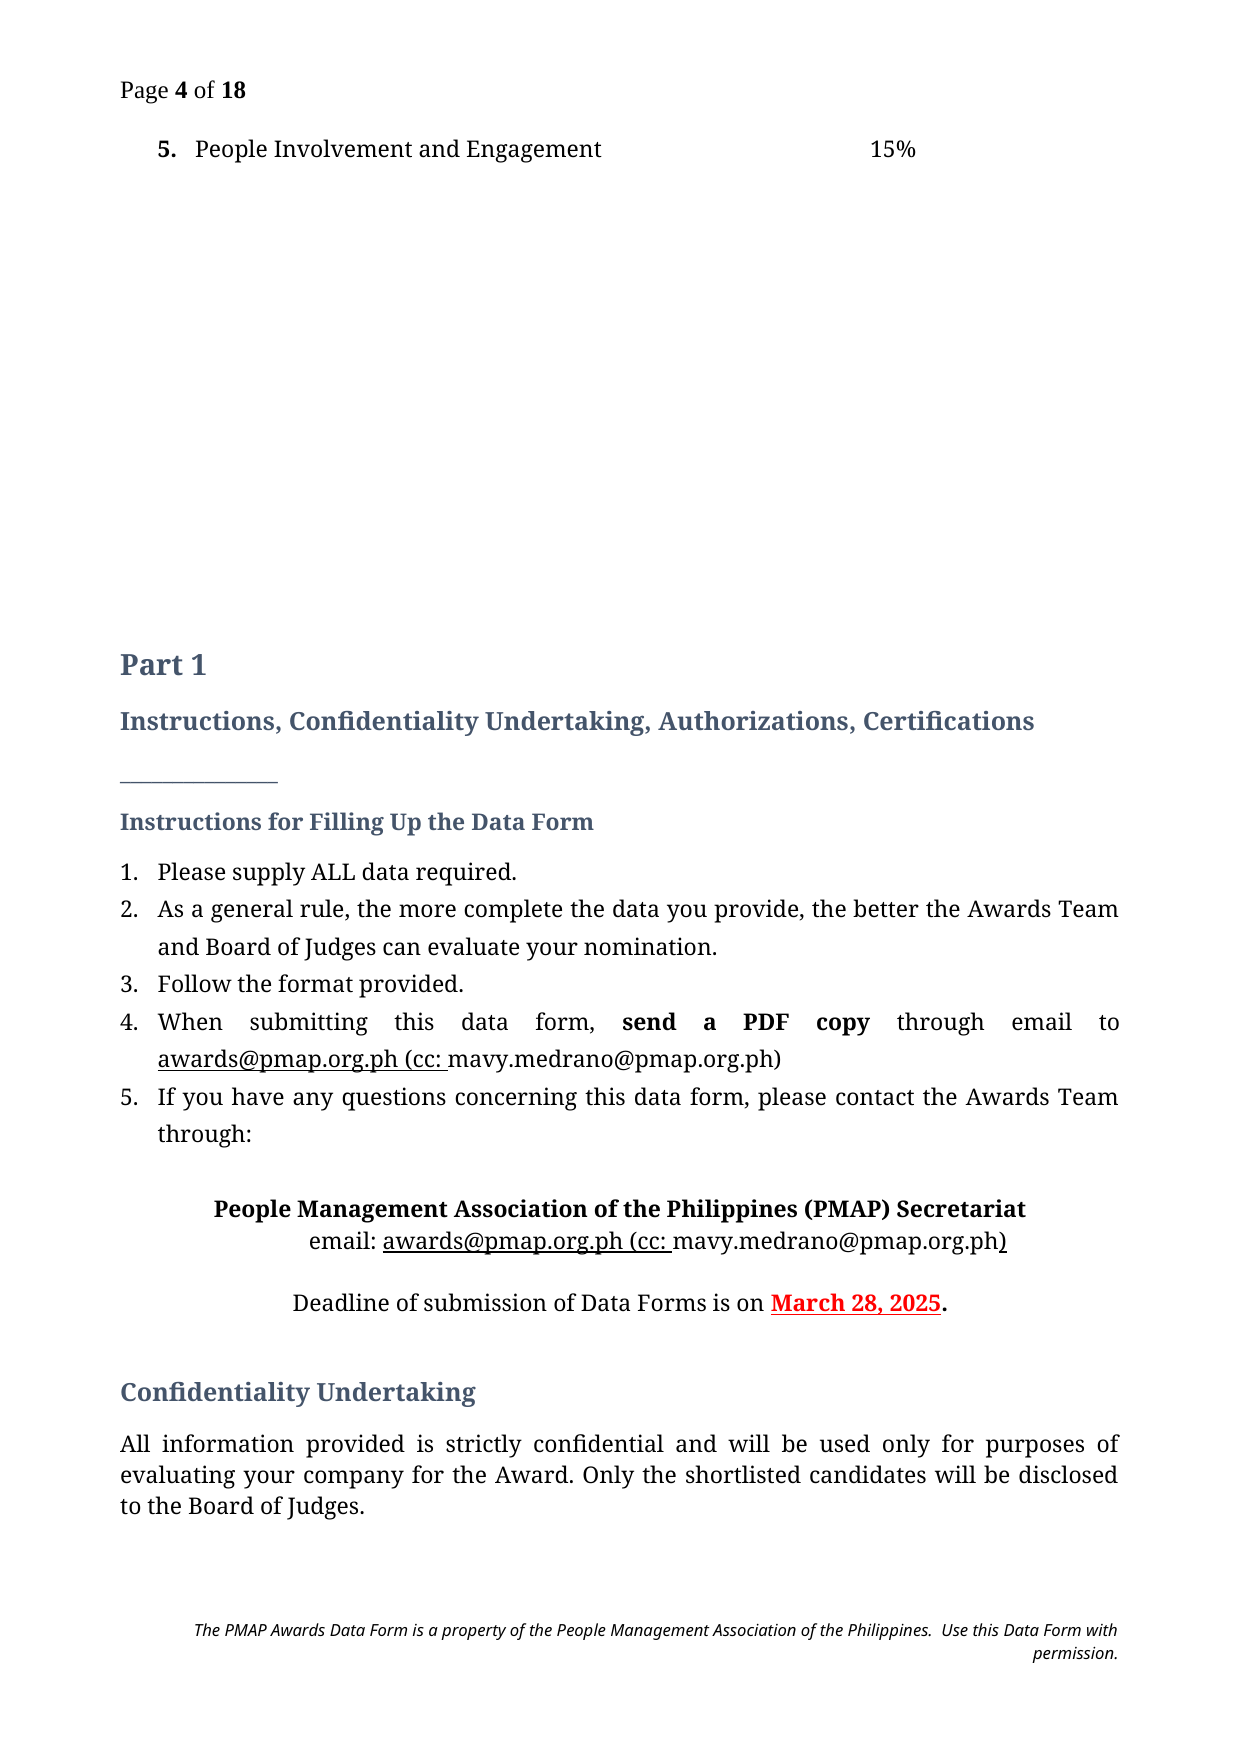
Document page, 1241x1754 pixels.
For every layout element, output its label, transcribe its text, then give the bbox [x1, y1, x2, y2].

subtitle Instructions, Confidentiality Undertaking, Authorizations, Certifications [120, 703, 1120, 737]
list Please supply ALL data required. [120, 856, 1120, 887]
subtitle Instructions for Filling Up the Data Form [120, 806, 1120, 837]
text All information provided is strictly confidential and will be used only for purposes of evaluating your company for the Award. Only the shortlisted candidates will be disclosed to the Board of Judges. [120, 1427, 1120, 1521]
list People Involvement and Engagement 15% [157, 132, 1120, 164]
text Deadline of submission of Data Forms is on March 28, 2025. [120, 1287, 1120, 1318]
subtitle _______________ [120, 756, 1120, 787]
text People Management Association of the Philippines (PMAP) Secretariat [120, 1193, 1120, 1225]
list As a general rule, the more complete the data you provide, the better the Awards Team and Board of Judges can evaluate your nomination. [120, 893, 1120, 962]
subtitle Confidentiality Undertaking [120, 1375, 1120, 1409]
list Follow the format provided. [120, 968, 1120, 1000]
subtitle Part 1 [120, 645, 1120, 684]
list If you have any questions concerning this data form, please contact the Awards Team through: [120, 1081, 1120, 1150]
text email: awards@pmap.org.ph (cc: mavy.medrano@pmap.org.ph) [120, 1225, 1120, 1256]
list When submitting this data form, send a PDF copy through email to awards@pmap.org.ph (cc: mavy.medrano@pmap.org.ph) [120, 1006, 1120, 1075]
